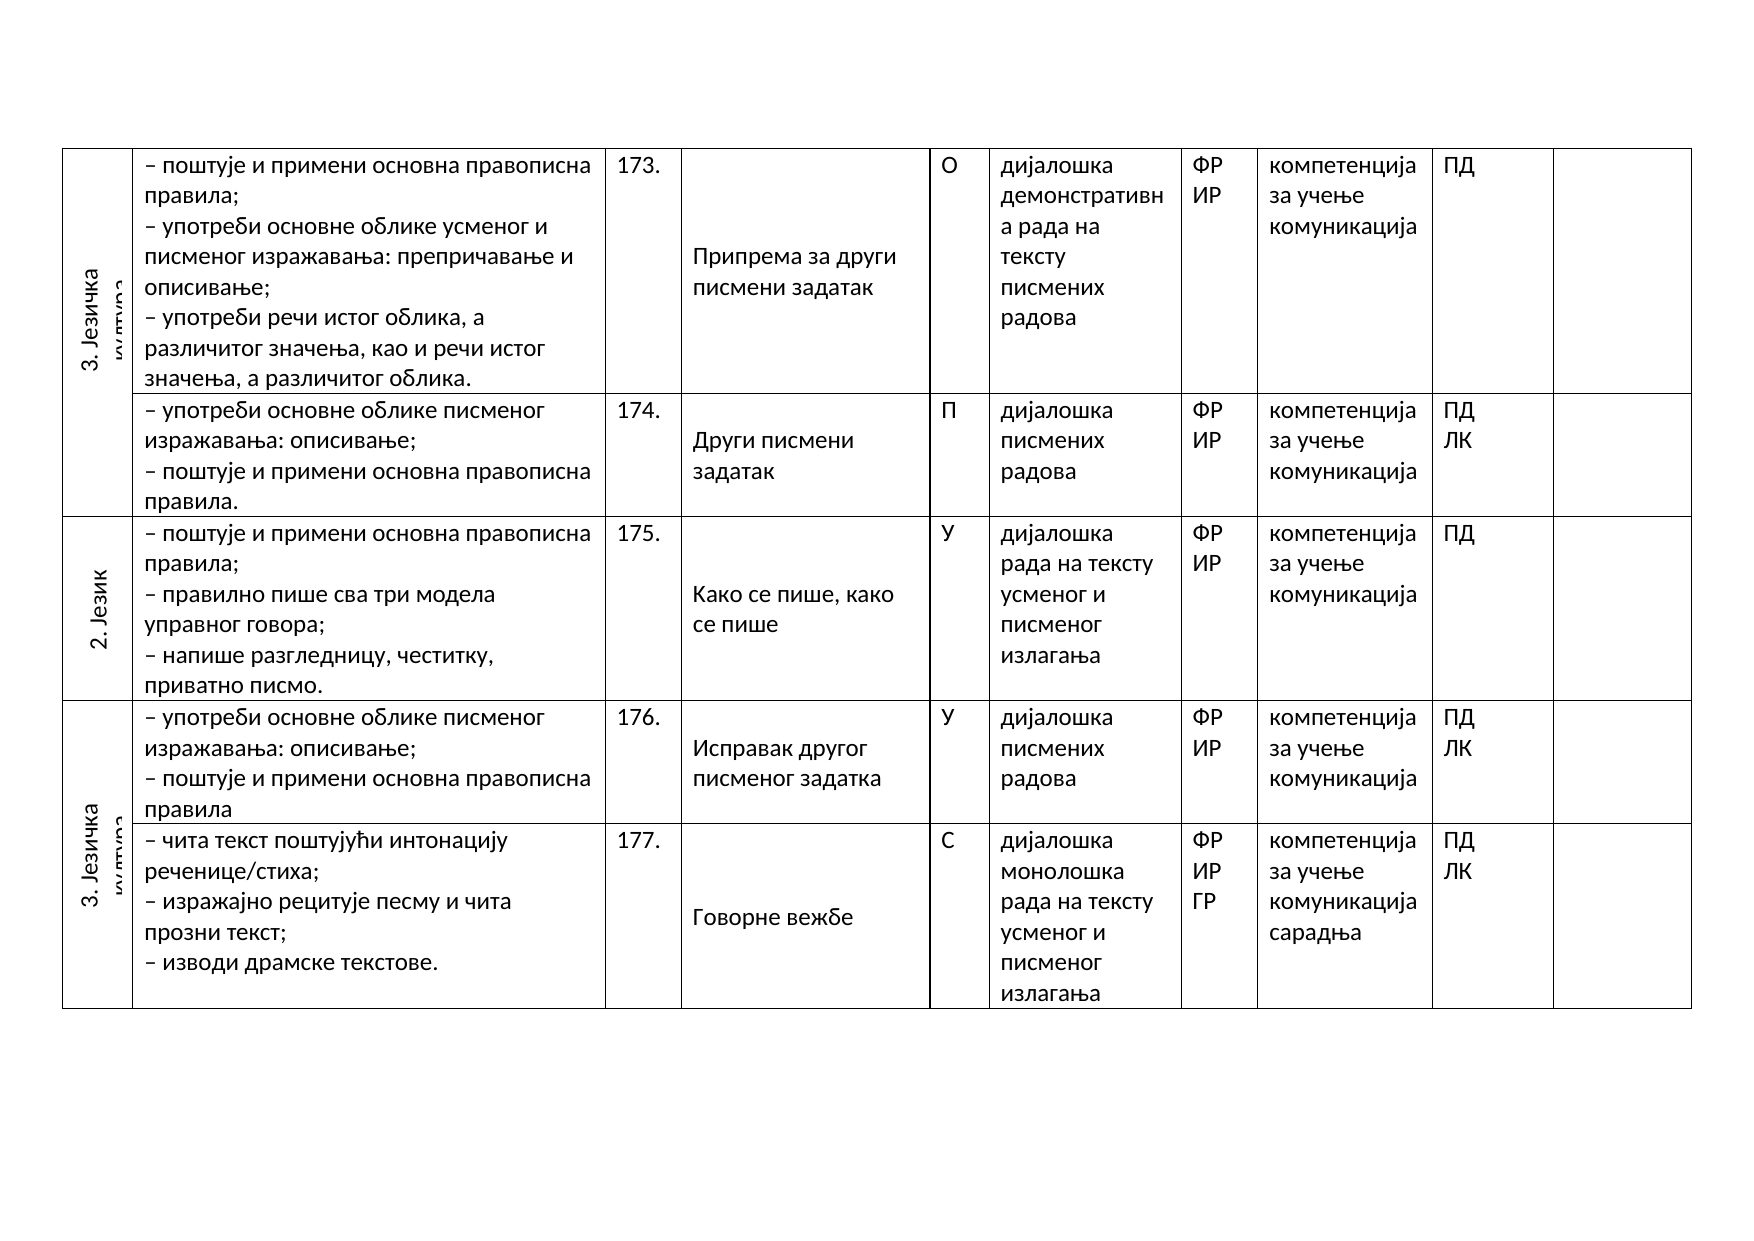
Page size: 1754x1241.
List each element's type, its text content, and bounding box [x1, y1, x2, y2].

table_cell ФР ИР [1182, 517, 1257, 700]
table_cell 3. Језичка култура [63, 701, 132, 1007]
table_cell ПД ЛК [1433, 394, 1553, 516]
table_cell С [931, 824, 989, 1007]
table_cell 177. [606, 824, 681, 1007]
table_cell – чита текст поштујући интонацију реченице/стиха; – изражајно рецитује песму и чита прозни текст; – изводи драмске текстове. [133, 824, 605, 1007]
table_cell Припрема за други писмени задатак [682, 149, 929, 393]
table_cell дијалошка писмених радова [990, 701, 1181, 823]
table_cell – употреби основне облике писменог изражавања: описивање; – поштује и примени основна правописна правила [133, 701, 605, 823]
table_cell У [931, 701, 989, 823]
table_cell ПД ЛК [1433, 701, 1553, 823]
table_cell ФР ИР [1182, 701, 1257, 823]
table_cell дијалошка демонстративна рада на тексту писмених радова [990, 149, 1181, 393]
table_cell [1554, 517, 1691, 700]
table_cell 174. [606, 394, 681, 516]
table_cell компетенција за учење комуникација [1258, 149, 1432, 393]
table_cell ПД [1433, 517, 1553, 700]
table_cell 2. Језик [63, 517, 132, 700]
table_cell П [931, 394, 989, 516]
table_cell Говорне вежбе [682, 824, 929, 1007]
table_cell ФР ИР [1182, 149, 1257, 393]
table_cell компетенција за учење комуникација [1258, 394, 1432, 516]
table_cell – поштује и примени основна правописна правила; – употреби основне облике усменог и писменог изражавања: препричавање и описивање; – употреби речи истог облика, а различитог значења, као и речи истог значења, а различитог облика. [133, 149, 605, 393]
table_cell дијалошка рада на тексту усменог и писменог излагања [990, 517, 1181, 700]
table_cell У [931, 517, 989, 700]
table_cell 3. Језичка култура [63, 149, 132, 516]
table_cell ПД ЛК [1433, 824, 1553, 1007]
table_cell Други писмени задатак [682, 394, 929, 516]
table_cell ФР ИР [1182, 394, 1257, 516]
table_cell 173. [606, 149, 681, 393]
table_cell Kако се пише, како се пише [682, 517, 929, 700]
table_cell [1554, 824, 1691, 1007]
table_cell дијалошка писмених радова [990, 394, 1181, 516]
table_cell 176. [606, 701, 681, 823]
table_cell – употреби основне облике писменог изражавања: описивање; – поштује и примени основна правописна правила. [133, 394, 605, 516]
table_cell О [931, 149, 989, 393]
table_cell ФР ИР ГР [1182, 824, 1257, 1007]
table_cell – поштује и примени основна правописна правила; – правилно пише сва три модела управног говора; – напише разгледницу, честитку, приватно писмо. [133, 517, 605, 700]
table_cell компетенција за учење комуникација [1258, 701, 1432, 823]
table_cell дијалошка монолошка рада на тексту усменог и писменог излагања [990, 824, 1181, 1007]
table_cell [1554, 394, 1691, 516]
table_cell Исправак другог писменог задатка [682, 701, 929, 823]
table_cell компетенција за учење комуникација сарадња [1258, 824, 1432, 1007]
table_cell компетенција за учење комуникација [1258, 517, 1432, 700]
table_cell ПД [1433, 149, 1553, 393]
table_cell [1554, 701, 1691, 823]
table_cell 175. [606, 517, 681, 700]
table_cell [1554, 149, 1691, 393]
